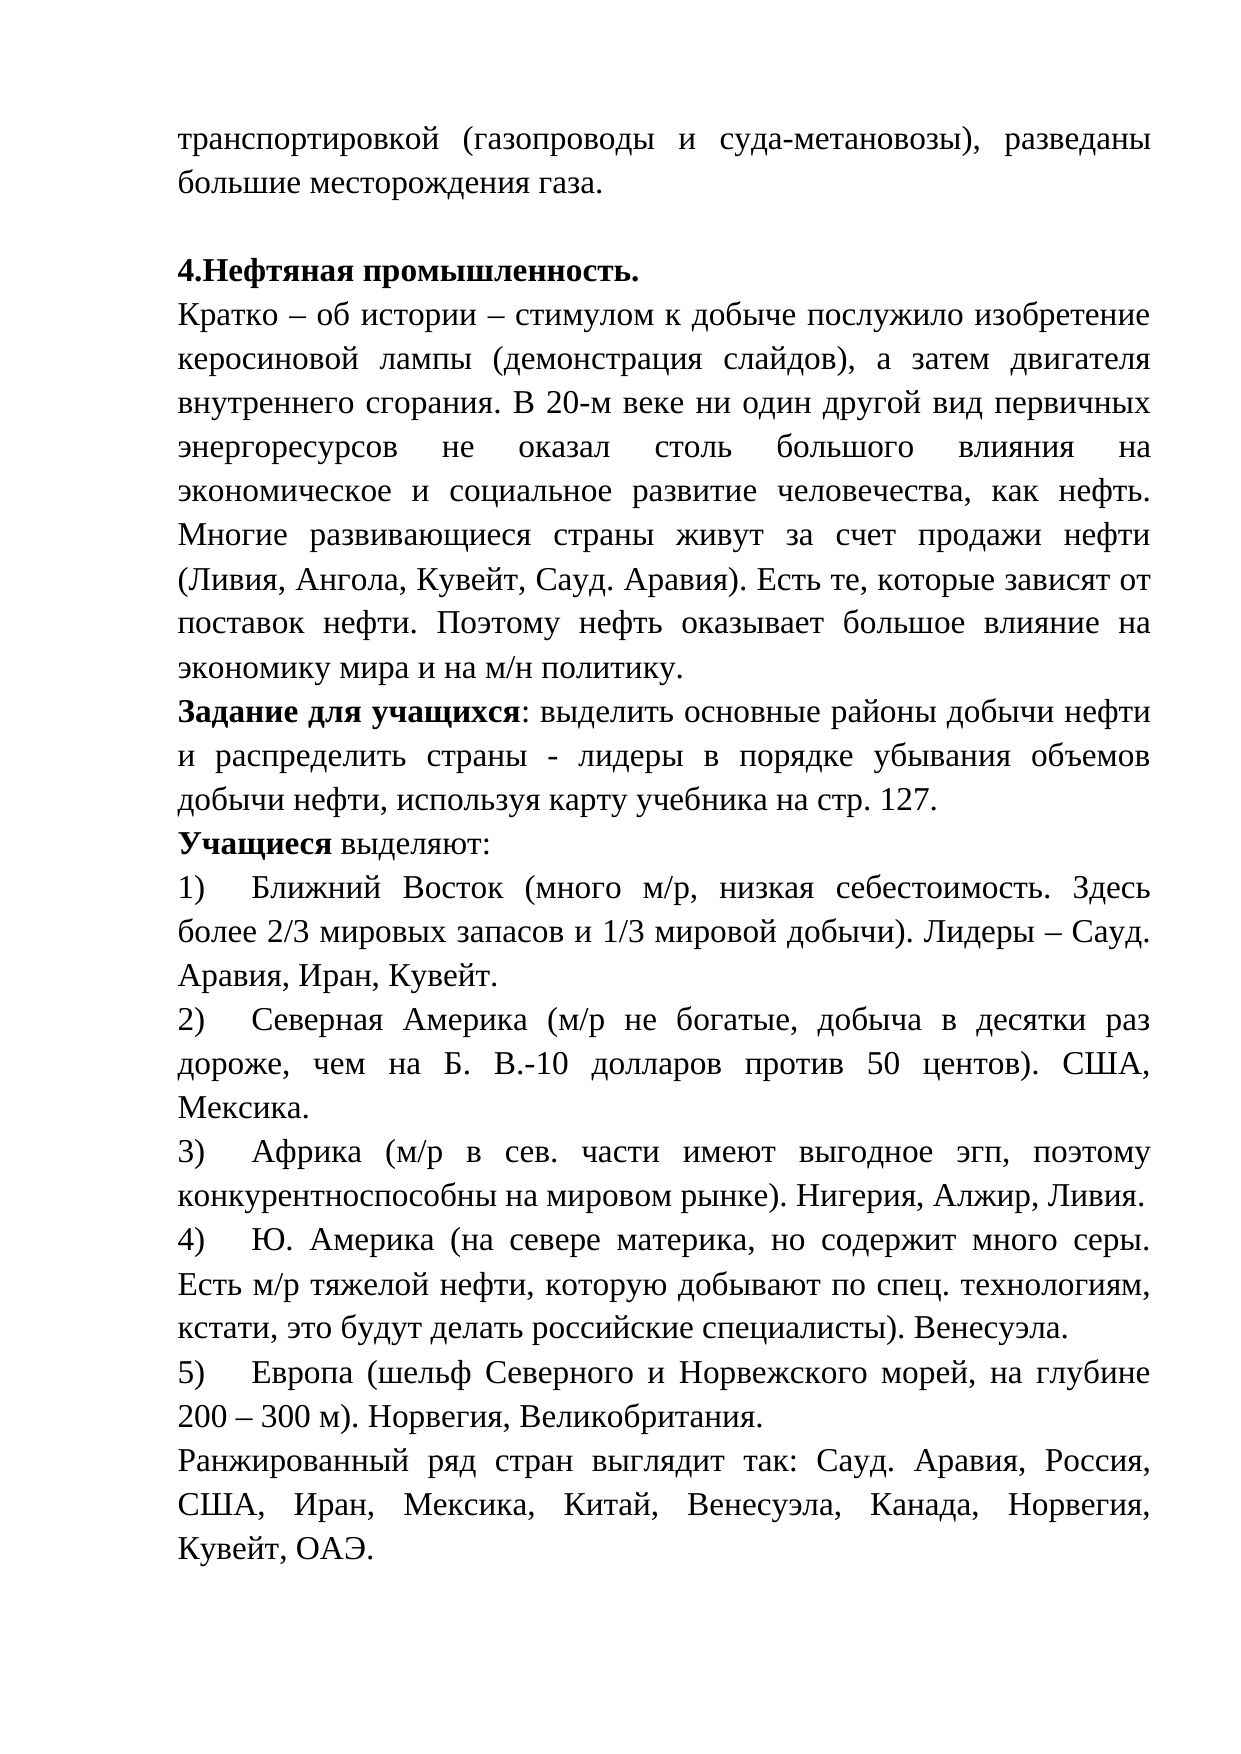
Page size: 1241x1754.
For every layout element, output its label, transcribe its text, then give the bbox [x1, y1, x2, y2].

list Ранжированный ряд стран выглядит так: Сауд. Аравия, Россия, США, Иран, Мексика, Китай, Венесуэла, Канада, Норвегия, Кувейт, ОАЭ. [177, 1440, 1152, 1566]
list 4.Нефтяная промышленность. [177, 250, 1152, 289]
list Кратко – об истории – стимулом к добыче послужило изобретение керосиновой лампы (демонстрация слайдов), а затем двигателя внутреннего сгорания. В 20-м веке ни один другой вид первичных энергоресурсов не оказал столь большого влияния на экономическое и социальное развитие человечества, как нефть. Многие развивающиеся страны живут за счет продажи нефти (Ливия, Ангола, Кувейт, Сауд. Аравия). Есть те, которые зависят от поставок нефти. Поэтому нефть оказывает большое влияние на экономику мира и на м/н политику. [177, 294, 1152, 685]
list Ближний Восток (много м/р, низкая себестоимость. Здесь более 2/3 мировых запасов и 1/3 мировой добычи). Лидеры – Сауд. Аравия, Иран, Кувейт. [177, 867, 1152, 994]
list Задание для учащихся: выделить основные районы добычи нефти и распределить страны - лидеры в порядке убывания объемов добычи нефти, используя карту учебника на стр. 127. [177, 691, 1152, 817]
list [177, 118, 1152, 201]
list Учащиеся выделяют: [177, 823, 1152, 861]
list Ю. Америка (на севере материка, но содержит много серы. Есть м/р тяжелой нефти, которую добывают по спец. технологиям, кстати, это будут делать российские специалисты). Венесуэла. [177, 1220, 1152, 1346]
list Северная Америка (м/р не богатые, добыча в десятки раз дороже, чем на Б. В.-10 долларов против 50 центов). США, Мексика. [177, 999, 1152, 1126]
list Европа (шельф Северного и Норвежского морей, на глубине 200 – 300 м). Норвегия, Великобритания. [177, 1352, 1152, 1434]
list Африка (м/р в сев. части имеют выгодное эгп, поэтому конкурентноспособны на мировом рынке). Нигерия, Алжир, Ливия. [177, 1132, 1152, 1214]
